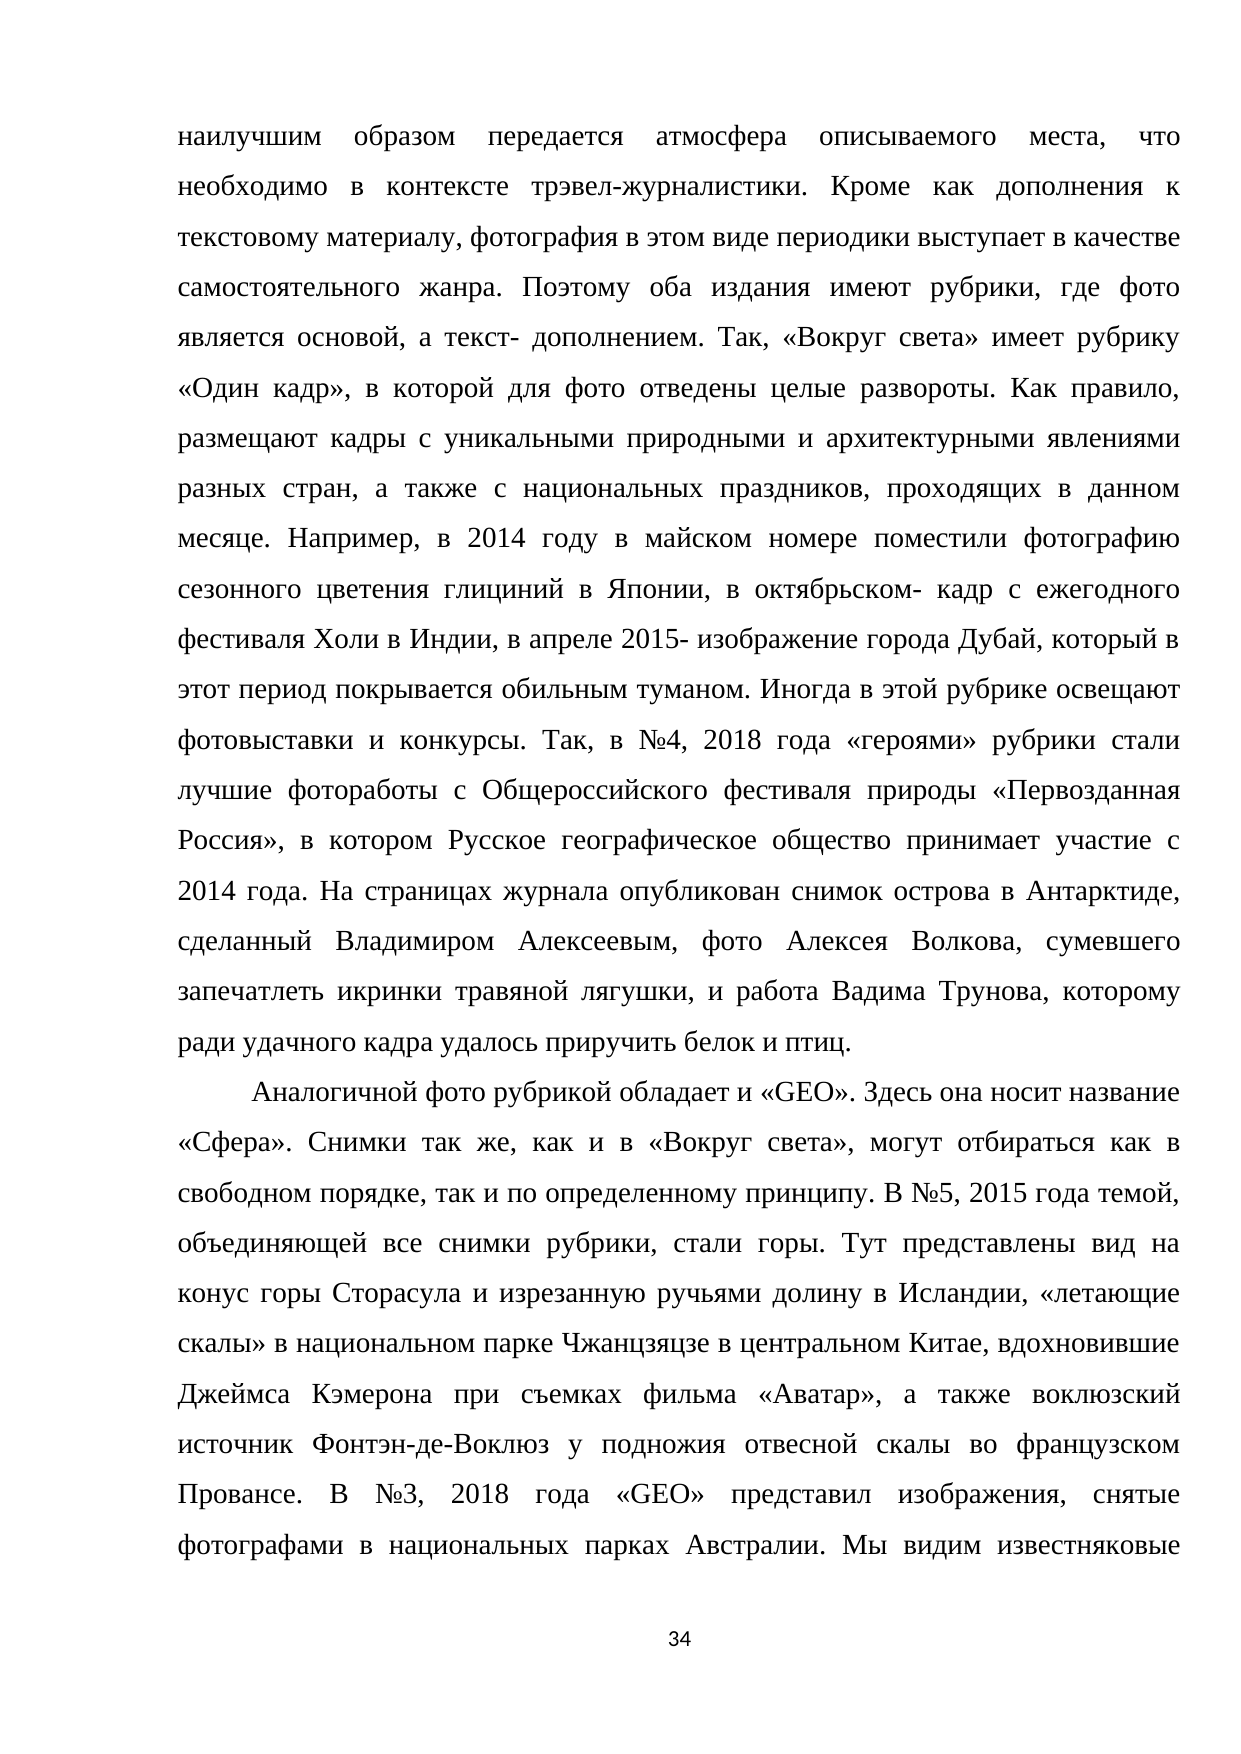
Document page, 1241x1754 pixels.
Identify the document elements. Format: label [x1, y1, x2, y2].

text [177, 118, 1181, 1057]
text [177, 1074, 1181, 1560]
